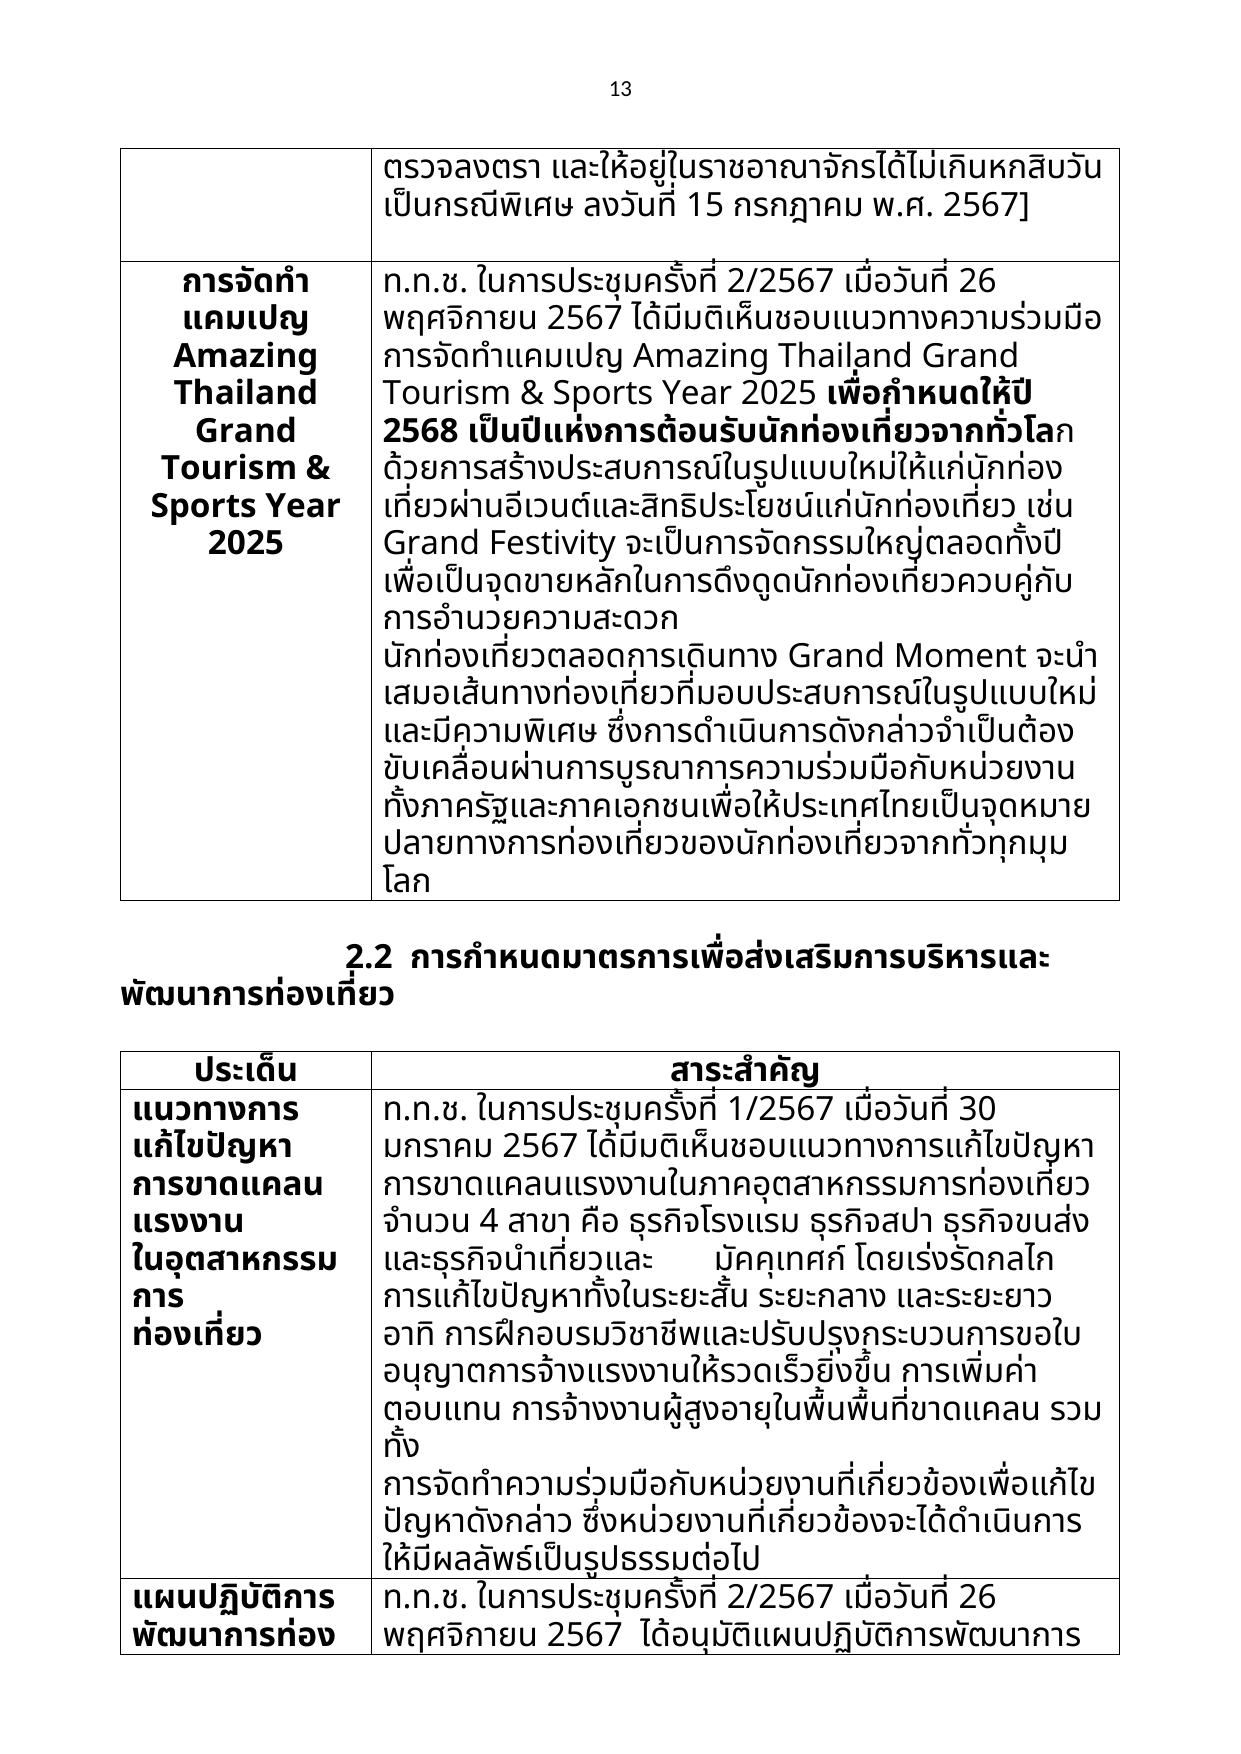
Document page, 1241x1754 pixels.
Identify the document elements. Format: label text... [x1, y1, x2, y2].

table_cell ท.ท.ช. ในการประชุมครั้งที่ 2/2567 เมื่อวันที่ 26 พฤศจิกายน 2567 ได้มีมติเห็นชอบแนวทางความร่วมมือการจัดทำแคมเปญ Amazing Thailand Grand Tourism & Sports Year 2025 เพื่อกำหนดให้ปี 2568 เป็นปีแห่งการต้อนรับนักท่องเที่ยวจากทั่วโลกด้วยการสร้างประสบการณ์ในรูปแบบใหม่ให้แก่นักท่องเที่ยวผ่านอีเวนต์และสิทธิประโยชน์แก่นักท่องเที่ยว เช่น Grand Festivity จะเป็นการจัดกรรมใหญ่ตลอดทั้งปีเพื่อเป็นจุดขายหลักในการดึงดูดนักท่องเที่ยวควบคู่กับการอำนวยความสะดวก นักท่องเที่ยวตลอดการเดินทาง Grand Moment จะนำเสมอเส้นทางท่องเที่ยวที่มอบประสบการณ์ในรูปแบบใหม่และมีความพิเศษ ซึ่งการดำเนินการดังกล่าวจำเป็นต้องขับเคลื่อนผ่านการบูรณาการความร่วมมือกับหน่วยงานทั้งภาครัฐและภาคเอกชนเพื่อให้ประเทศไทยเป็นจุดหมายปลายทางการท่องเที่ยวของนักท่องเที่ยวจากทั่วทุกมุมโลก [372, 262, 1119, 900]
text 2.2 การกำหนดมาตรการเพื่อส่งเสริมการบริหารและพัฒนาการท่องเที่ยว [120, 938, 1120, 1013]
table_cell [121, 1579, 371, 1654]
table_header ประเด็น [121, 1052, 371, 1089]
table_cell การจัดทำแคมเปญ Amazing Thailand Grand Tourism & Sports Year 2025 [121, 262, 371, 900]
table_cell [372, 1579, 1119, 1654]
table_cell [372, 149, 1119, 261]
table_cell แนวทางการแก้ไขปัญหา การขาดแคลนแรงงาน ในอุตสาหกรรมการ ท่องเที่ยว [121, 1090, 371, 1578]
table_header สาระสำคัญ [372, 1052, 1119, 1089]
table_cell ท.ท.ช. ในการประชุมครั้งที่ 1/2567 เมื่อวันที่ 30 มกราคม 2567 ได้มีมติเห็นชอบแนวทางการแก้ไขปัญหาการขาดแคลนแรงงานในภาคอุตสาหกรรมการท่องเที่ยว จำนวน 4 สาขา คือ ธุรกิจโรงแรม ธุรกิจสปา ธุรกิจขนส่ง และธุรกิจนำเที่ยวและ มัคคุเทศก์ โดยเร่งรัดกลไก การแก้ไขปัญหาทั้งในระยะสั้น ระยะกลาง และระยะยาว อาทิ การฝึกอบรมวิชาชีพและปรับปรุงกระบวนการขอใบอนุญาตการจ้างแรงงานให้รวดเร็วยิ่งขึ้น การเพิ่มค่าตอบแทน การจ้างงานผู้สูงอายุในพื้นพื้นที่ขาดแคลน รวมทั้ง การจัดทำความร่วมมือกับหน่วยงานที่เกี่ยวข้องเพื่อแก้ไขปัญหาดังกล่าว ซึ่งหน่วยงานที่เกี่ยวข้องจะได้ดำเนินการให้มีผลลัพธ์เป็นรูปธรรมต่อไป [372, 1090, 1119, 1578]
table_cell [121, 149, 371, 261]
